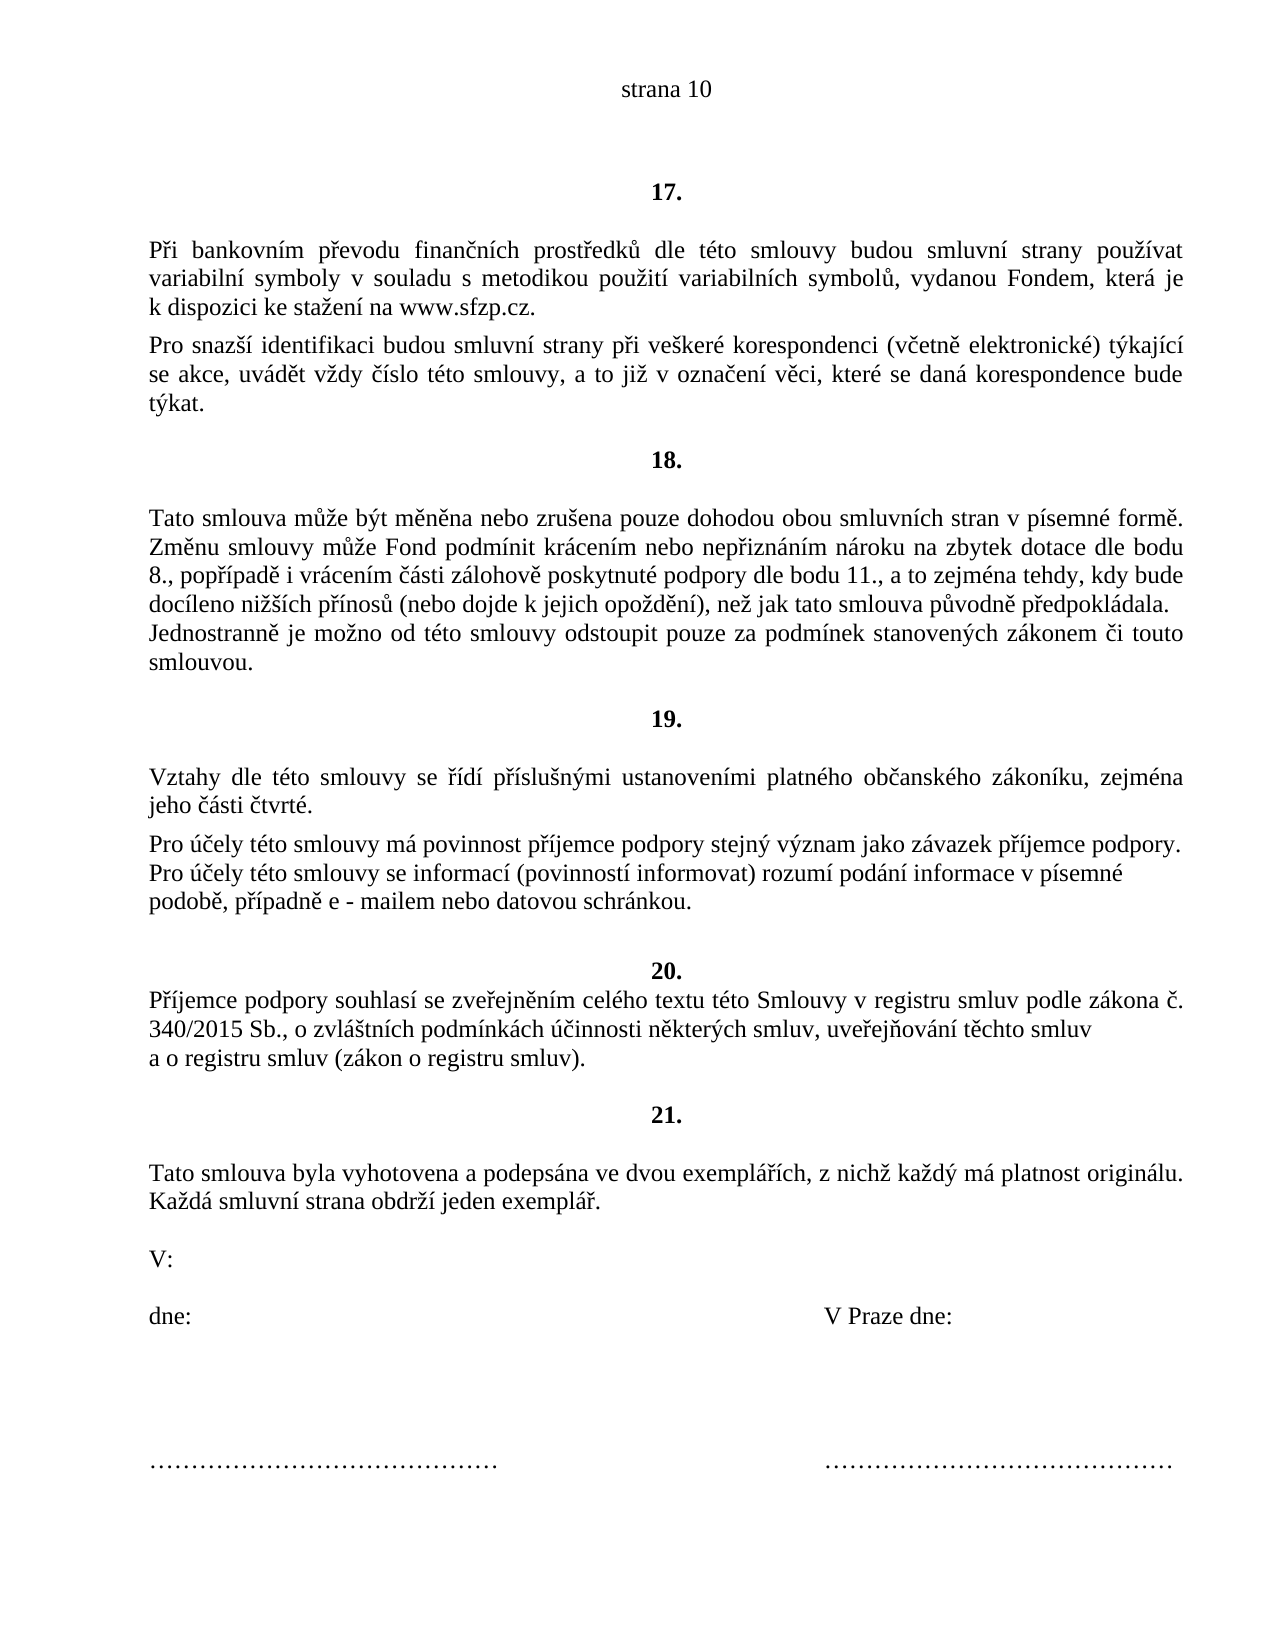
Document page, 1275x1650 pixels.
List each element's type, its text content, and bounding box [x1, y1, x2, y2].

text 19. [148, 704, 1184, 733]
text dne: V Praze dne: [148, 1301, 1184, 1330]
text 21. [148, 1100, 1184, 1129]
list a o registru smluv (zákon o registru smluv). [148, 1043, 1184, 1071]
text Při bankovním převodu finančních prostředků dle této smlouvy budou smluvní strany používat variabilní symboly v souladu s metodikou použití variabilních symbolů, vydanou Fondem, která je k dispozici ke stažení na www.sfzp.cz. [148, 235, 1184, 321]
text …………………………………… …………………………………… [148, 1445, 1184, 1474]
text 18. [148, 446, 1184, 474]
text Pro účely této smlouvy se informací (povinností informovat) rozumí podání informace v písemné podobě, případně e - mailem nebo datovou schránkou. [148, 858, 1184, 915]
text Pro snazší identifikaci budou smluvní strany při veškeré korespondenci (včetně elektronické) týkající se akce, uvádět vždy číslo této smlouvy, a to již v označení věci, které se daná korespondence bude týkat. [148, 331, 1184, 417]
text Pro účely této smlouvy má povinnost příjemce podpory stejný význam jako závazek příjemce podpory. [148, 829, 1184, 858]
text V: [148, 1244, 1184, 1273]
list Příjemce podpory souhlasí se zveřejněním celého textu této Smlouvy v registru smluv podle zákona č. 340/2015 Sb., o zvláštních podmínkách účinnosti některých smluv, uveřejňování těchto smluv [148, 985, 1184, 1043]
list 20. [148, 956, 1184, 985]
text 17. [148, 177, 1184, 206]
text Jednostranně je možno od této smlouvy odstoupit pouze za podmínek stanovených zákonem či touto smlouvou. [148, 618, 1184, 676]
text Tato smlouva může být měněna nebo zrušena pouze dohodou obou smluvních stran v písemné formě. Změnu smlouvy může Fond podmínit krácením nebo nepřiznáním nároku na zbytek dotace dle bodu 8., popřípadě i vrácením části zálohově poskytnuté podpory dle bodu 11., a to zejména tehdy, kdy bude docíleno nižších přínosů (nebo dojde k jejich opoždění), než jak tato smlouva původně předpokládala. [148, 503, 1184, 618]
text Tato smlouva byla vyhotovena a podepsána ve dvou exemplářích, z nichž každý má platnost originálu. Každá smluvní strana obdrží jeden exemplář. [148, 1158, 1184, 1215]
text Vztahy dle této smlouvy se řídí příslušnými ustanoveními platného občanského zákoníku, zejména jeho části čtvrté. [148, 762, 1184, 819]
